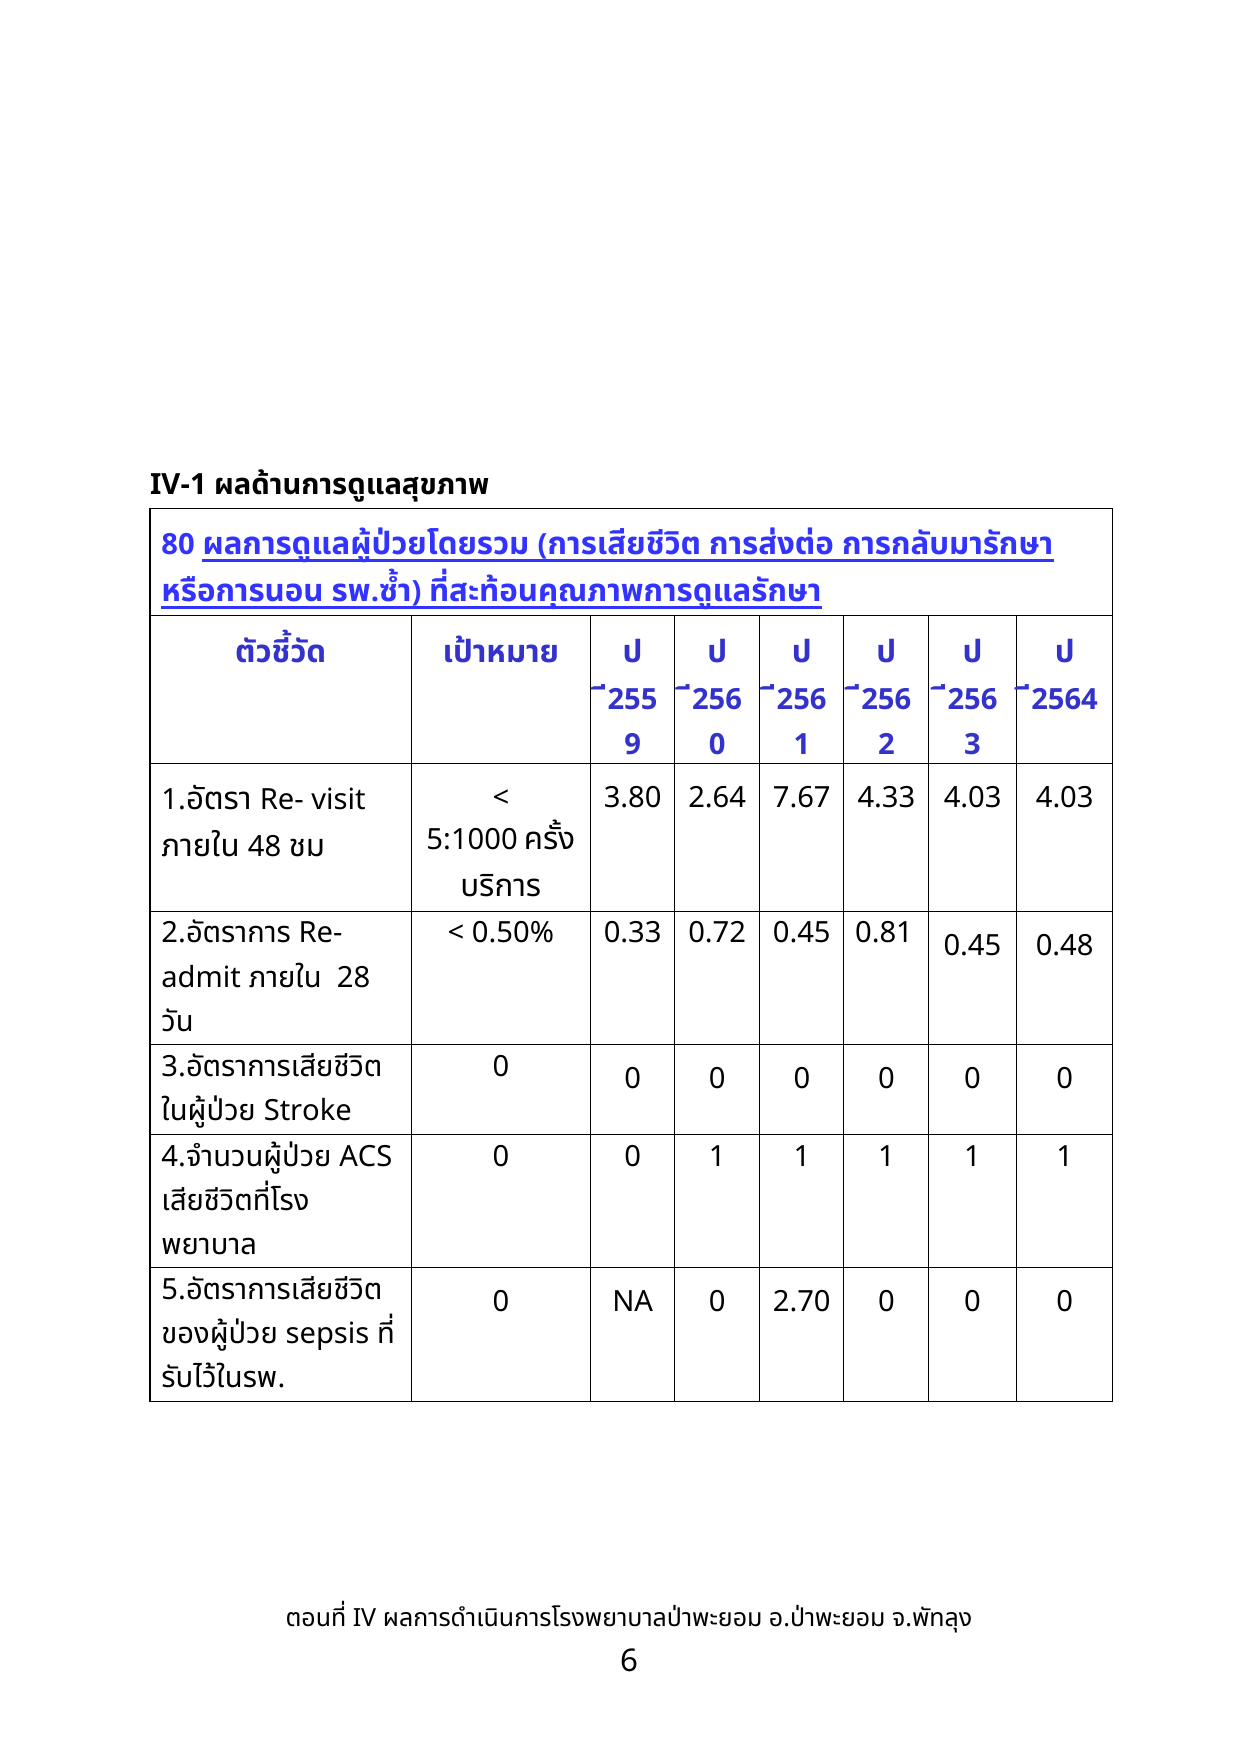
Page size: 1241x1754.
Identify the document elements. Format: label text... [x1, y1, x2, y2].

table_cell 0 [844, 1268, 928, 1401]
table_cell 0.33 [591, 912, 674, 1044]
table_header 80 ผลการดูแลผู้ป่วยโดยรวม (การเสียชีวิต การส่งต่อ การกลับมารักษาหรือการนอน รพ.ซ้ำ) ที่สะท้อนคุณภาพการดูแลรักษา [151, 509, 1112, 615]
table_cell ปี2559 [591, 616, 674, 763]
table_cell 1 [675, 1135, 759, 1267]
table_cell 0 [412, 1135, 590, 1267]
table_cell 0 [591, 1135, 674, 1267]
table_cell 1 [1017, 1135, 1112, 1267]
table_cell ปี2563 [929, 616, 1016, 763]
table_cell 5.อัตราการเสียชีวิตของผู้ป่วย sepsis ที่รับไว้ในรพ. [151, 1268, 411, 1401]
table_cell 4.03 [1017, 764, 1112, 911]
table_cell <5:1000ครั้งบริการ [412, 764, 590, 911]
text IV-1 ผลด้านการดูแลสุขภาพ [150, 463, 1107, 507]
table_cell ตัวชี้วัด [151, 616, 411, 763]
table_cell 0 [929, 1045, 1016, 1134]
table_cell 1 [929, 1135, 1016, 1267]
table_cell 1 [844, 1135, 928, 1267]
table_cell 2.64 [675, 764, 759, 911]
table_cell 0 [844, 1045, 928, 1134]
table_cell 0.81 [844, 912, 928, 1044]
table_cell 0 [591, 1045, 674, 1134]
table_cell 0 [412, 1045, 590, 1134]
table_cell 0 [675, 1045, 759, 1134]
table_cell 1 [760, 1135, 843, 1267]
table_cell < 0.50% [412, 912, 590, 1044]
table_cell 2.70 [760, 1268, 843, 1401]
table_cell 3.อัตราการเสียชีวิตในผู้ป่วย Stroke [151, 1045, 411, 1134]
table_cell 2.อัตราการ Re-admit ภายใน 28 วัน [151, 912, 411, 1044]
table_cell 0.45 [929, 912, 1016, 1044]
table_cell 4.03 [929, 764, 1016, 911]
table_cell 0 [675, 1268, 759, 1401]
table_cell เป้าหมาย [412, 616, 590, 763]
table_cell 4.จำนวนผู้ป่วย ACS เสียชีวิตที่โรงพยาบาล [151, 1135, 411, 1267]
table_cell 1.อัตรา Re- visit ภายใน 48 ชม [151, 764, 411, 911]
table_cell 0 [1017, 1045, 1112, 1134]
table_cell ปี2561 [760, 616, 843, 763]
table_cell 0 [1017, 1268, 1112, 1401]
table_cell 0 [929, 1268, 1016, 1401]
table_cell ปี2564 [1017, 616, 1112, 763]
table_cell 0.45 [760, 912, 843, 1044]
table_cell NA [591, 1268, 674, 1401]
table_cell 7.67 [760, 764, 843, 911]
table_cell 4.33 [844, 764, 928, 911]
table_cell 0.72 [675, 912, 759, 1044]
table_cell 0.48 [1017, 912, 1112, 1044]
table_cell ปี2560 [675, 616, 759, 763]
table_cell 3.80 [591, 764, 674, 911]
table_cell ปี2562 [844, 616, 928, 763]
table_cell 0 [760, 1045, 843, 1134]
table_cell 0 [412, 1268, 590, 1401]
